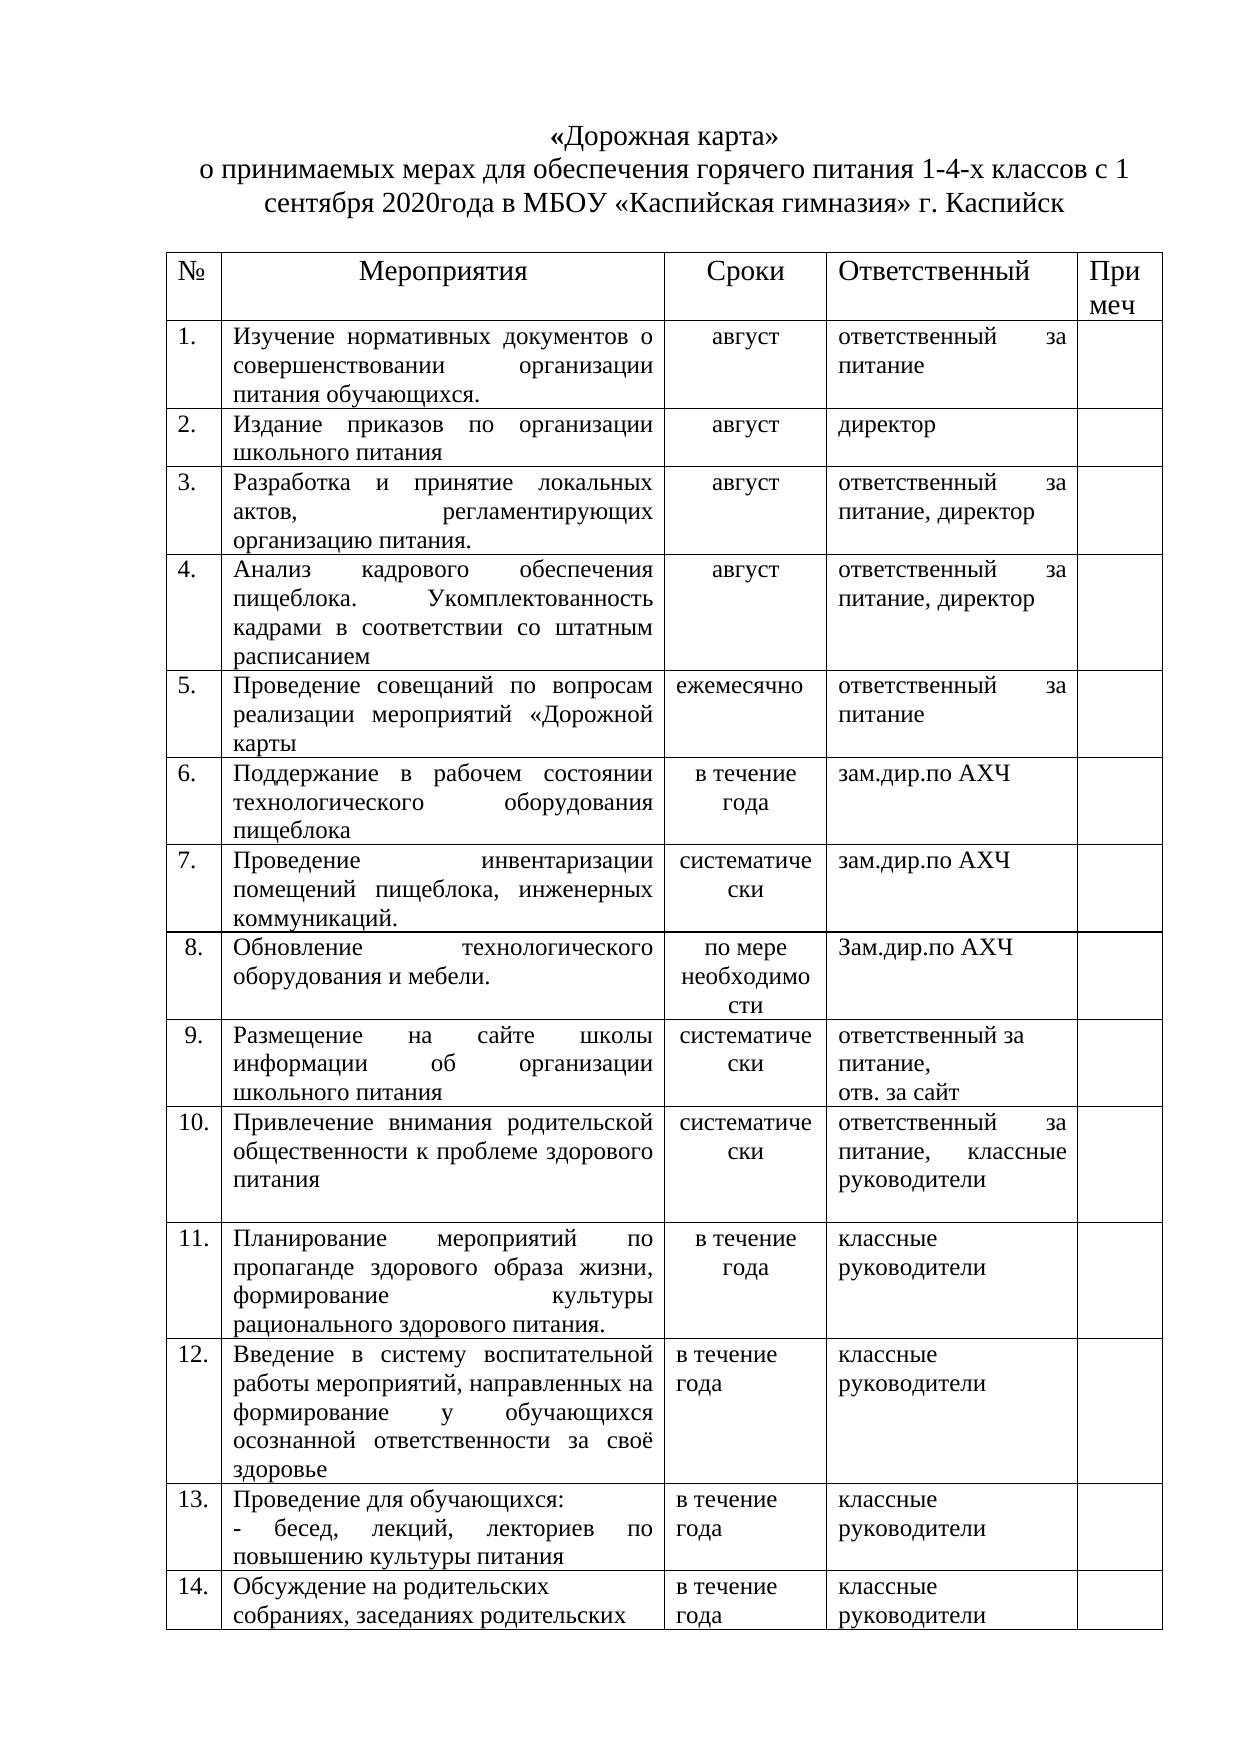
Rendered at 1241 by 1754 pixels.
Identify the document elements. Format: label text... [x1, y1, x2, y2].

table_cell [1078, 467, 1162, 553]
table_cell 2. [167, 409, 221, 466]
table_cell Обновление технологического оборудования и мебели. [222, 933, 664, 1019]
table_cell в течение года [665, 1484, 826, 1570]
table_cell Введение в систему воспитательной работы мероприятий, направленных на формирование у обучающихся осознанной ответственности за своё здоровье [222, 1339, 664, 1483]
table_cell 3. [167, 467, 221, 553]
table_header Сроки [665, 253, 826, 320]
table_header Примеч [1078, 253, 1162, 320]
table_cell Разработка и принятие локальных актов, регламентирующих организацию питания. [222, 467, 664, 553]
table_cell зам.дир.по АХЧ [827, 845, 1077, 931]
table_cell 8. [167, 933, 221, 1019]
table_cell 1. [167, 321, 221, 408]
table_cell август [665, 409, 826, 466]
table_cell [1078, 409, 1162, 466]
table_cell ответственный за питание, директор [827, 555, 1077, 669]
table_cell Размещение на сайте школы информации об организации школьного питания [222, 1020, 664, 1106]
table_cell Проведение совещаний по вопросам реализации мероприятий «Дорожной карты [222, 671, 664, 757]
table_cell [1078, 1484, 1162, 1570]
table_cell ежемесячно [665, 671, 826, 757]
table_cell ответственный за питание, директор [827, 467, 1077, 553]
table_cell систематически [665, 1020, 826, 1106]
table_cell в течение года [665, 1571, 826, 1629]
table_cell Зам.дир.по АХЧ [827, 933, 1077, 1019]
table_cell Изучение нормативных документов о совершенствовании организации питания обучающихся. [222, 321, 664, 408]
table_cell ответственный за питание, классные руководители [827, 1107, 1077, 1222]
table_cell август [665, 321, 826, 408]
table_cell систематически [665, 845, 826, 931]
table_cell Проведение для обучающихся: - бесед, лекций, лекториев по повышению культуры питания [222, 1484, 664, 1570]
table_cell 4. [167, 555, 221, 669]
table_cell Издание приказов по организации школьного питания [222, 409, 664, 466]
table_cell ответственный за питание, отв. за сайт [827, 1020, 1077, 1106]
table_cell Анализ кадрового обеспечения пищеблока. Укомплектованность кадрами в соответствии со штатным расписанием [222, 555, 664, 669]
table_cell 6. [167, 758, 221, 844]
table_cell [1078, 758, 1162, 844]
text «Дорожная карта» [177, 118, 1152, 152]
table_header Ответственный [827, 253, 1077, 320]
table_cell [1078, 1571, 1162, 1629]
table_cell [1078, 1339, 1162, 1483]
table_cell в течение года [665, 758, 826, 844]
table_cell в течение года [665, 1339, 826, 1483]
table_cell [1078, 671, 1162, 757]
table_cell [1078, 1107, 1162, 1222]
table_cell 14. [167, 1571, 221, 1629]
table_cell систематически [665, 1107, 826, 1222]
table_cell Планирование мероприятий по пропаганде здорового образа жизни, формирование культуры рационального здорового питания. [222, 1223, 664, 1338]
table_header № [167, 253, 221, 320]
table_cell 13. [167, 1484, 221, 1570]
table_cell Привлечение внимания родительской общественности к проблеме здорового питания [222, 1107, 664, 1222]
table_cell зам.дир.по АХЧ [827, 758, 1077, 844]
table_cell [1078, 845, 1162, 931]
table_cell ответственный за питание [827, 671, 1077, 757]
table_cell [222, 1571, 664, 1629]
table_cell [1078, 321, 1162, 408]
table_header Мероприятия [222, 253, 664, 320]
table_cell август [665, 555, 826, 669]
table_cell 5. [167, 671, 221, 757]
table_cell классные руководители [827, 1484, 1077, 1570]
table_cell 9. [167, 1020, 221, 1106]
table_cell классные руководители [827, 1339, 1077, 1483]
table_cell в течение года [665, 1223, 826, 1338]
table_cell 11. [167, 1223, 221, 1338]
table_cell классные руководители [827, 1223, 1077, 1338]
table_cell по мере необходимости [665, 933, 826, 1019]
table_cell 10. [167, 1107, 221, 1222]
table_cell директор [827, 409, 1077, 466]
table_cell 7. [167, 845, 221, 931]
table_cell Проведение инвентаризации помещений пищеблока, инженерных коммуникаций. [222, 845, 664, 931]
table_cell [1078, 1223, 1162, 1338]
table_cell [1078, 555, 1162, 669]
table_cell Поддержание в рабочем состоянии технологического оборудования пищеблока [222, 758, 664, 844]
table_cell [827, 1571, 1077, 1629]
table_cell [1078, 933, 1162, 1019]
text о принимаемых мерах для обеспечения горячего питания 1-4-х классов с 1 сентября 2020года в МБОУ «Каспийская гимназия» г. Каспийск [177, 152, 1152, 219]
table_cell август [665, 467, 826, 553]
table_cell ответственный за питание [827, 321, 1077, 408]
table_cell [1078, 1020, 1162, 1106]
table_cell 12. [167, 1339, 221, 1483]
